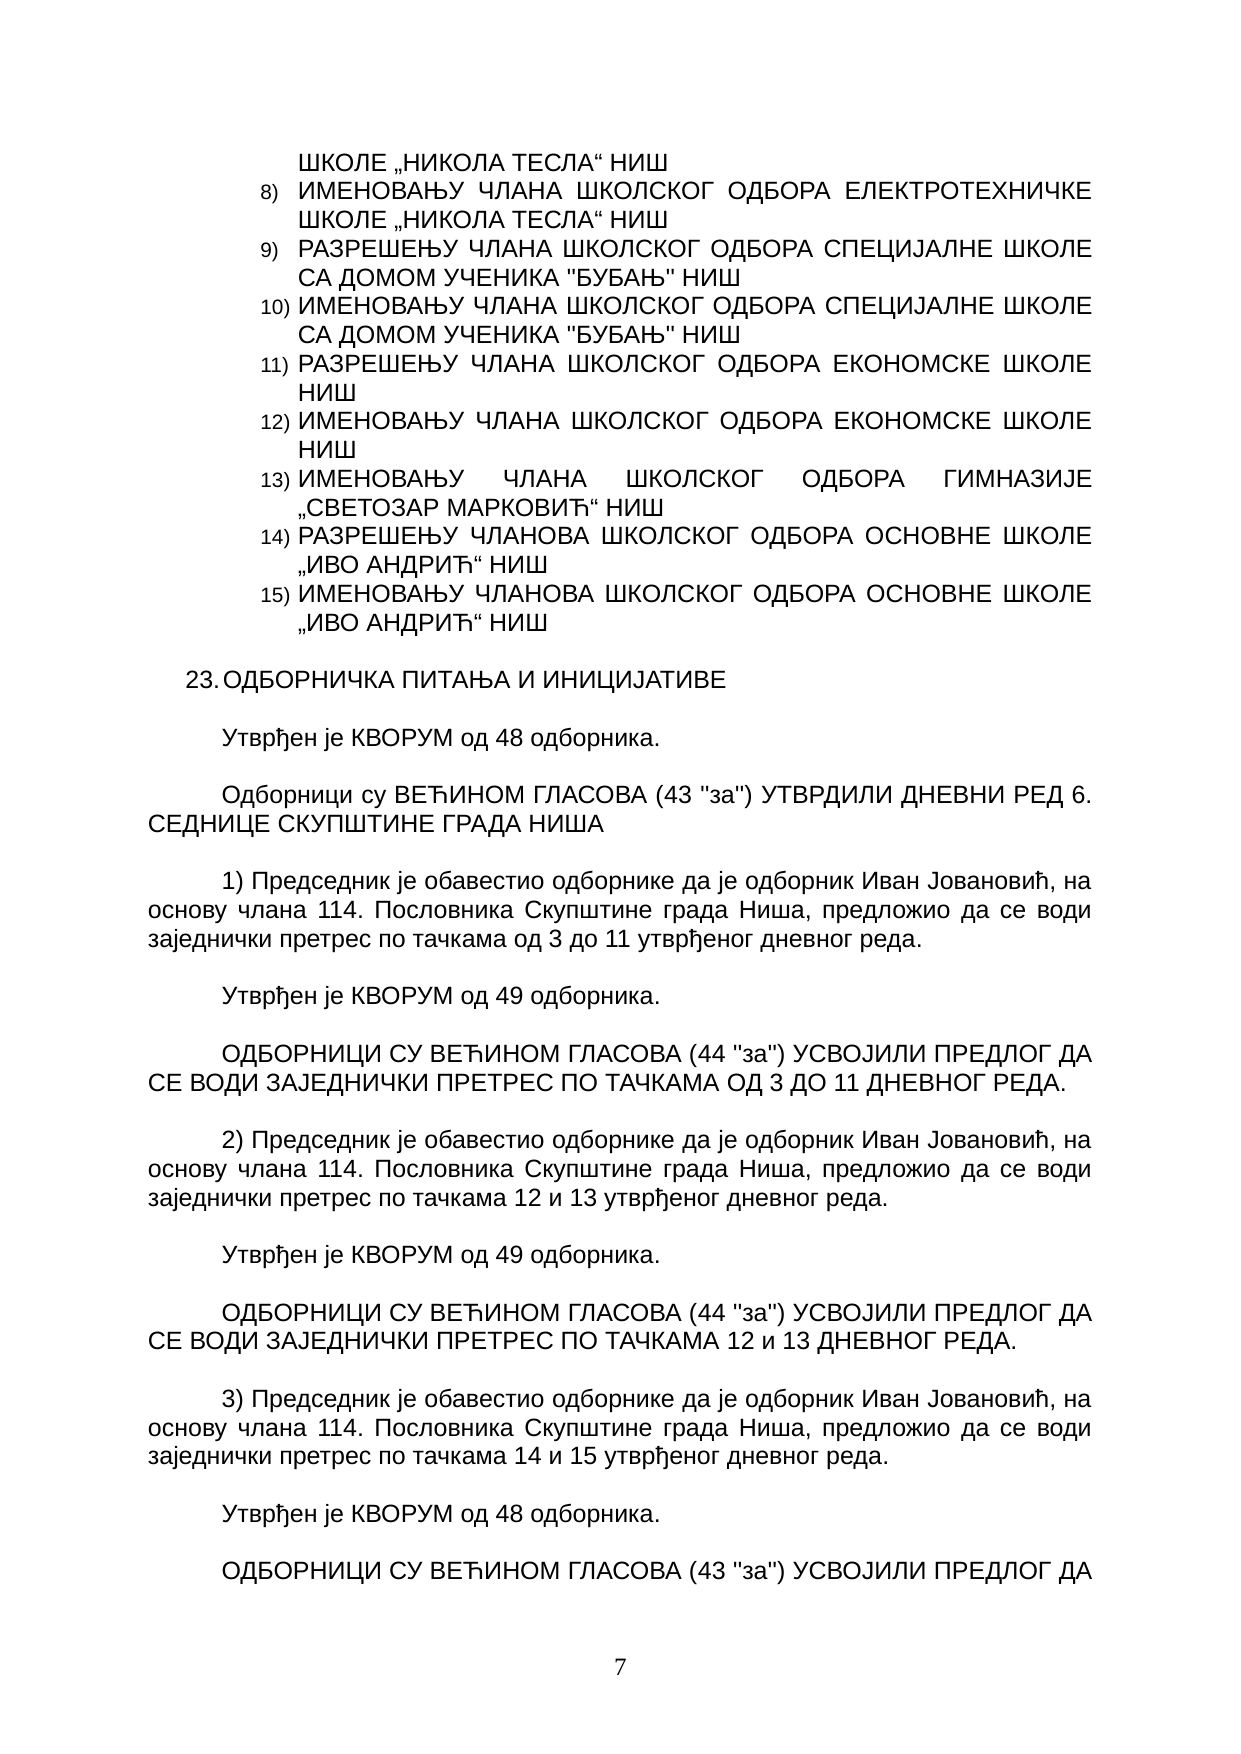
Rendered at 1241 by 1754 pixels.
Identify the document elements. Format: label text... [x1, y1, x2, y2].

text Утврђен је КВОРУМ од 49 одборника. [148, 1240, 1093, 1269]
text Утврђен је КВОРУМ од 48 одборника. [148, 1499, 1093, 1528]
text 1) Председник је обавестио одборнике да је одборник Иван Јовановић, на основу члана 114. Пословника Скупштине града Ниша, предложио да се води заједнички претрес по тачкама од 3 до 11 утврђеног дневног реда. [148, 866, 1093, 953]
list ИМЕНОВАЊУ ЧЛАНОВА ШКОЛСКОГ ОДБОРА ОСНОВНЕ ШКОЛЕ „ИВО АНДРИЋ“ НИШ [260, 579, 1093, 636]
text Одборници су ВЕЋИНОМ ГЛАСОВА (43 ''за'') УТВРДИЛИ ДНЕВНИ РЕД 6. СЕДНИЦЕ СКУПШТИНЕ ГРАДА НИША [148, 780, 1093, 838]
list РАЗРЕШЕЊУ ЧЛАНА ШКОЛСКОГ ОДБОРА ЕКОНОМСКЕ ШКОЛЕ НИШ [260, 349, 1093, 406]
list ОДБОРНИЧКА ПИТАЊА И ИНИЦИЈАТИВЕ [185, 665, 1093, 694]
list РАЗРЕШЕЊУ ЧЛАНОВА ШКОЛСКОГ ОДБОРА ОСНОВНЕ ШКОЛЕ „ИВО АНДРИЋ“ НИШ [260, 521, 1093, 579]
text 3) Председник је обавестио одборнике да је одборник Иван Јовановић, на основу члана 114. Пословника Скупштине града Ниша, предложио да се води заједнички претрес по тачкама 14 и 15 утврђеног дневног реда. [148, 1384, 1093, 1470]
text ОДБОРНИЦИ СУ ВЕЋИНОМ ГЛАСОВА (44 ''за'') УСВОЈИЛИ ПРЕДЛОГ ДА СЕ ВОДИ ЗАЈЕДНИЧКИ ПРЕТРЕС ПО ТАЧКАМА ОД 3 ДО 11 ДНЕВНОГ РЕДА. [148, 1039, 1093, 1096]
list ИМЕНОВАЊУ ЧЛАНА ШКОЛСКОГ ОДБОРА ЕЛЕКТРОТЕХНИЧКЕ ШКОЛЕ „НИКОЛА ТЕСЛА“ НИШ [260, 176, 1093, 234]
list ИМЕНОВАЊУ ЧЛАНА ШКОЛСКОГ ОДБОРА ГИМНАЗИЈЕ „СВЕТОЗАР МАРКОВИЋ“ НИШ [260, 464, 1093, 521]
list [260, 148, 1093, 176]
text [148, 1556, 1093, 1585]
text 2) Председник је обавестио одборнике да је одборник Иван Јовановић, на основу члана 114. Пословника Скупштине града Ниша, предложио да се води заједнички претрес по тачкама 12 и 13 утврђеног дневног реда. [148, 1125, 1093, 1211]
text ОДБОРНИЦИ СУ ВЕЋИНОМ ГЛАСОВА (44 ''за'') УСВОЈИЛИ ПРЕДЛОГ ДА СЕ ВОДИ ЗАЈЕДНИЧКИ ПРЕТРЕС ПО ТАЧКАМА 12 и 13 ДНЕВНОГ РЕДА. [148, 1298, 1093, 1355]
text Утврђен је КВОРУМ од 48 одборника. [148, 723, 1093, 751]
text Утврђен је КВОРУМ од 49 одборника. [148, 981, 1093, 1010]
list ИМЕНОВАЊУ ЧЛАНА ШКОЛСКОГ ОДБОРА ЕКОНОМСКЕ ШКОЛЕ НИШ [260, 406, 1093, 464]
list РАЗРЕШЕЊУ ЧЛАНА ШКОЛСКОГ ОДБОРА СПЕЦИЈАЛНЕ ШКОЛЕ СА ДОМОМ УЧЕНИКА ''БУБАЊ'' НИШ [260, 234, 1093, 291]
list ИМЕНОВАЊУ ЧЛАНА ШКОЛСКОГ ОДБОРА СПЕЦИЈАЛНЕ ШКОЛЕ СА ДОМОМ УЧЕНИКА ''БУБАЊ'' НИШ [260, 291, 1093, 349]
